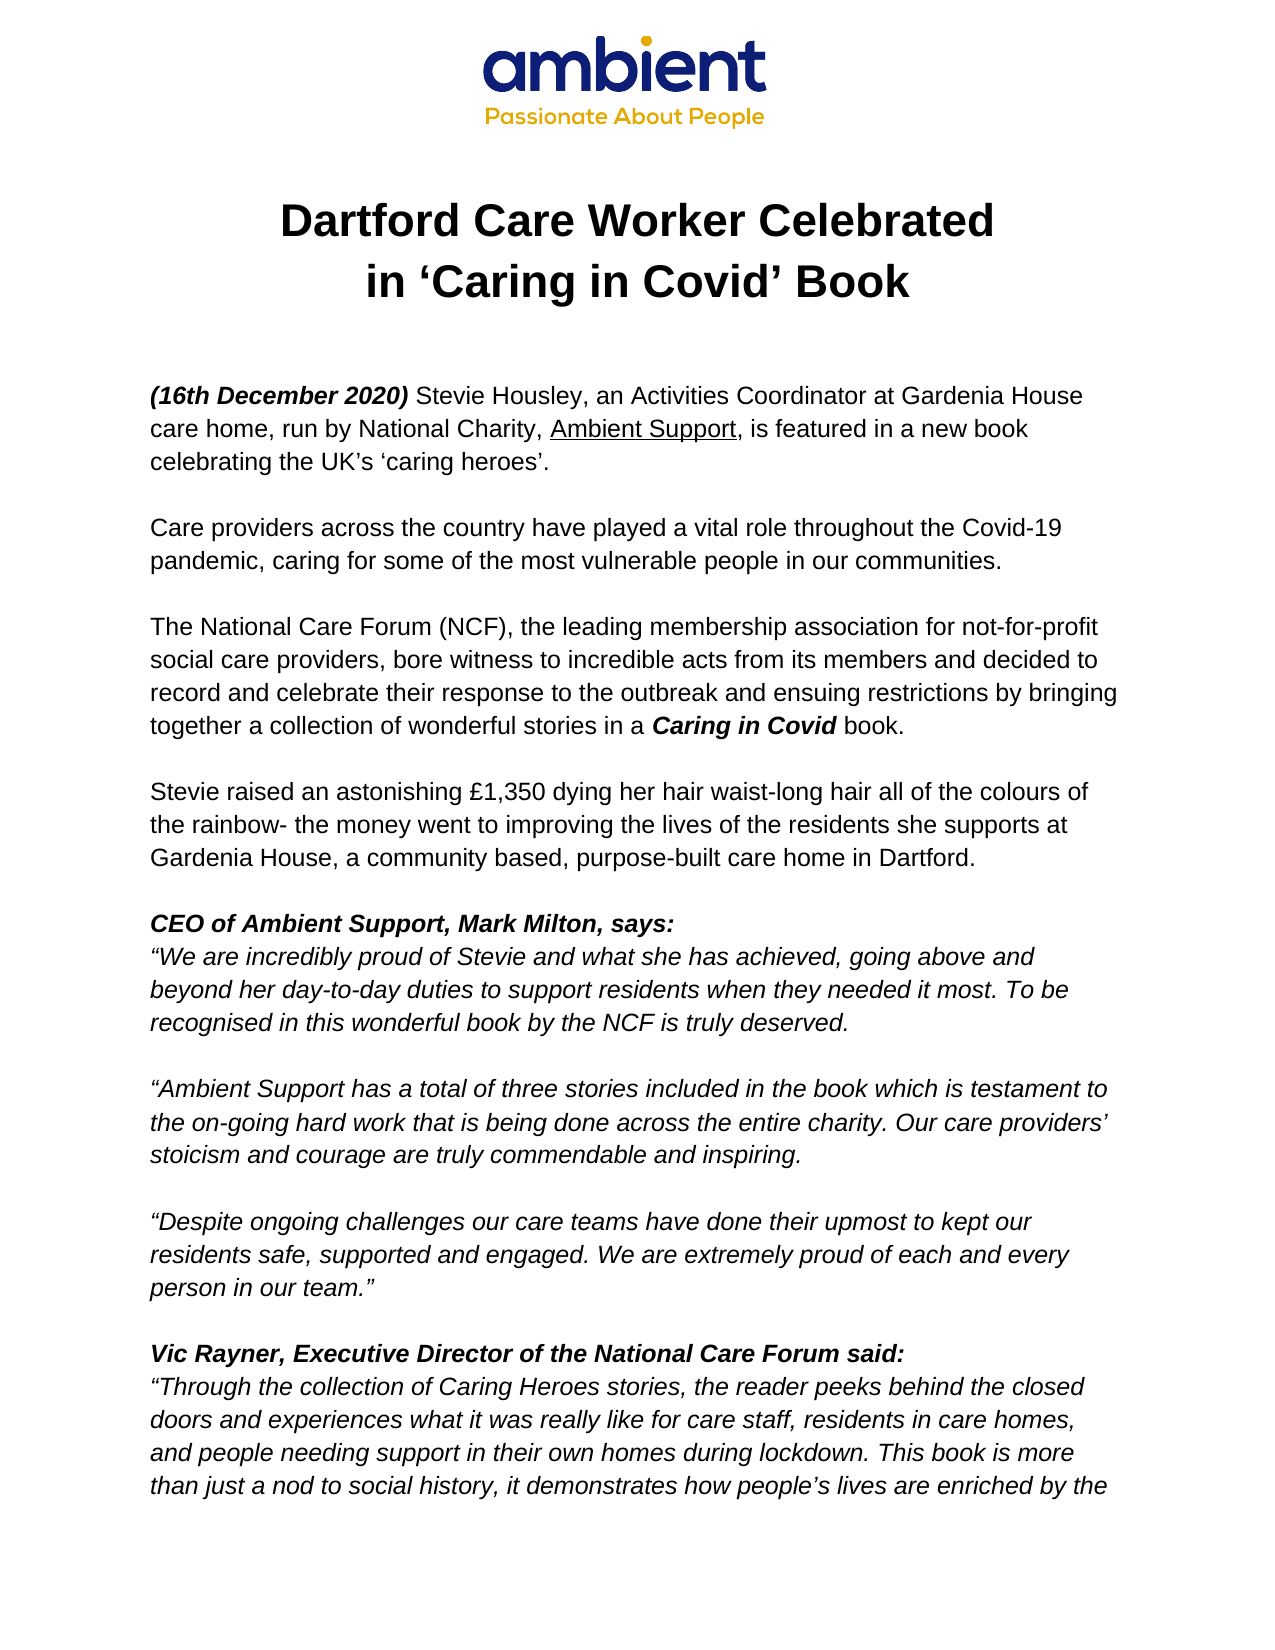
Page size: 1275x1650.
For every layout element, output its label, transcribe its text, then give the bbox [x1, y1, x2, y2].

text CEO of Ambient Support, Mark Milton, says: [150, 909, 1125, 938]
text Dartford Care Worker Celebrated [150, 194, 1125, 247]
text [150, 1372, 1125, 1499]
text Care providers across the country have played a vital role throughout the Covid-19 pandemic, caring for some of the most vulnerable people in our communities. [150, 513, 1125, 575]
text in ‘Caring in Covid’ Book [150, 254, 1125, 307]
text (16th December 2020) Stevie Housley, an Activities Coordinator at Gardenia House care home, run by National Charity, Ambient Support, is featured in a new book celebrating the UK’s ‘caring heroes’. [150, 381, 1125, 476]
text “We are incredibly proud of Stevie and what she has achieved, going above and beyond her day-to-day duties to support residents when they needed it most. To be recognised in this wonderful book by the NCF is truly deserved. [150, 942, 1125, 1037]
text Stevie raised an astonishing £1,350 dying her hair waist-long hair all of the colours of the rainbow- the money went to improving the lives of the residents she supports at Gardenia House, a community based, purpose-built care home in Dartford. [150, 777, 1125, 872]
text “Ambient Support has a total of three stories included in the book which is testament to the on-going hard work that is being done across the entire charity. Our care providers’ stoicism and courage are truly commendable and inspiring. [150, 1074, 1125, 1169]
text The National Care Forum (NCF), the leading membership association for not-for-profit social care providers, bore witness to incredible acts from its members and decided to record and celebrate their response to the outbreak and ensuing restrictions by bringing together a collection of wonderful stories in a Caring in Covid book. [150, 612, 1125, 740]
text Vic Rayner, Executive Director of the National Care Forum said: [150, 1339, 1125, 1367]
picture [483, 36, 767, 129]
text “Despite ongoing challenges our care teams have done their upmost to kept our residents safe, supported and engaged. We are extremely proud of each and every person in our team.” [150, 1207, 1125, 1301]
